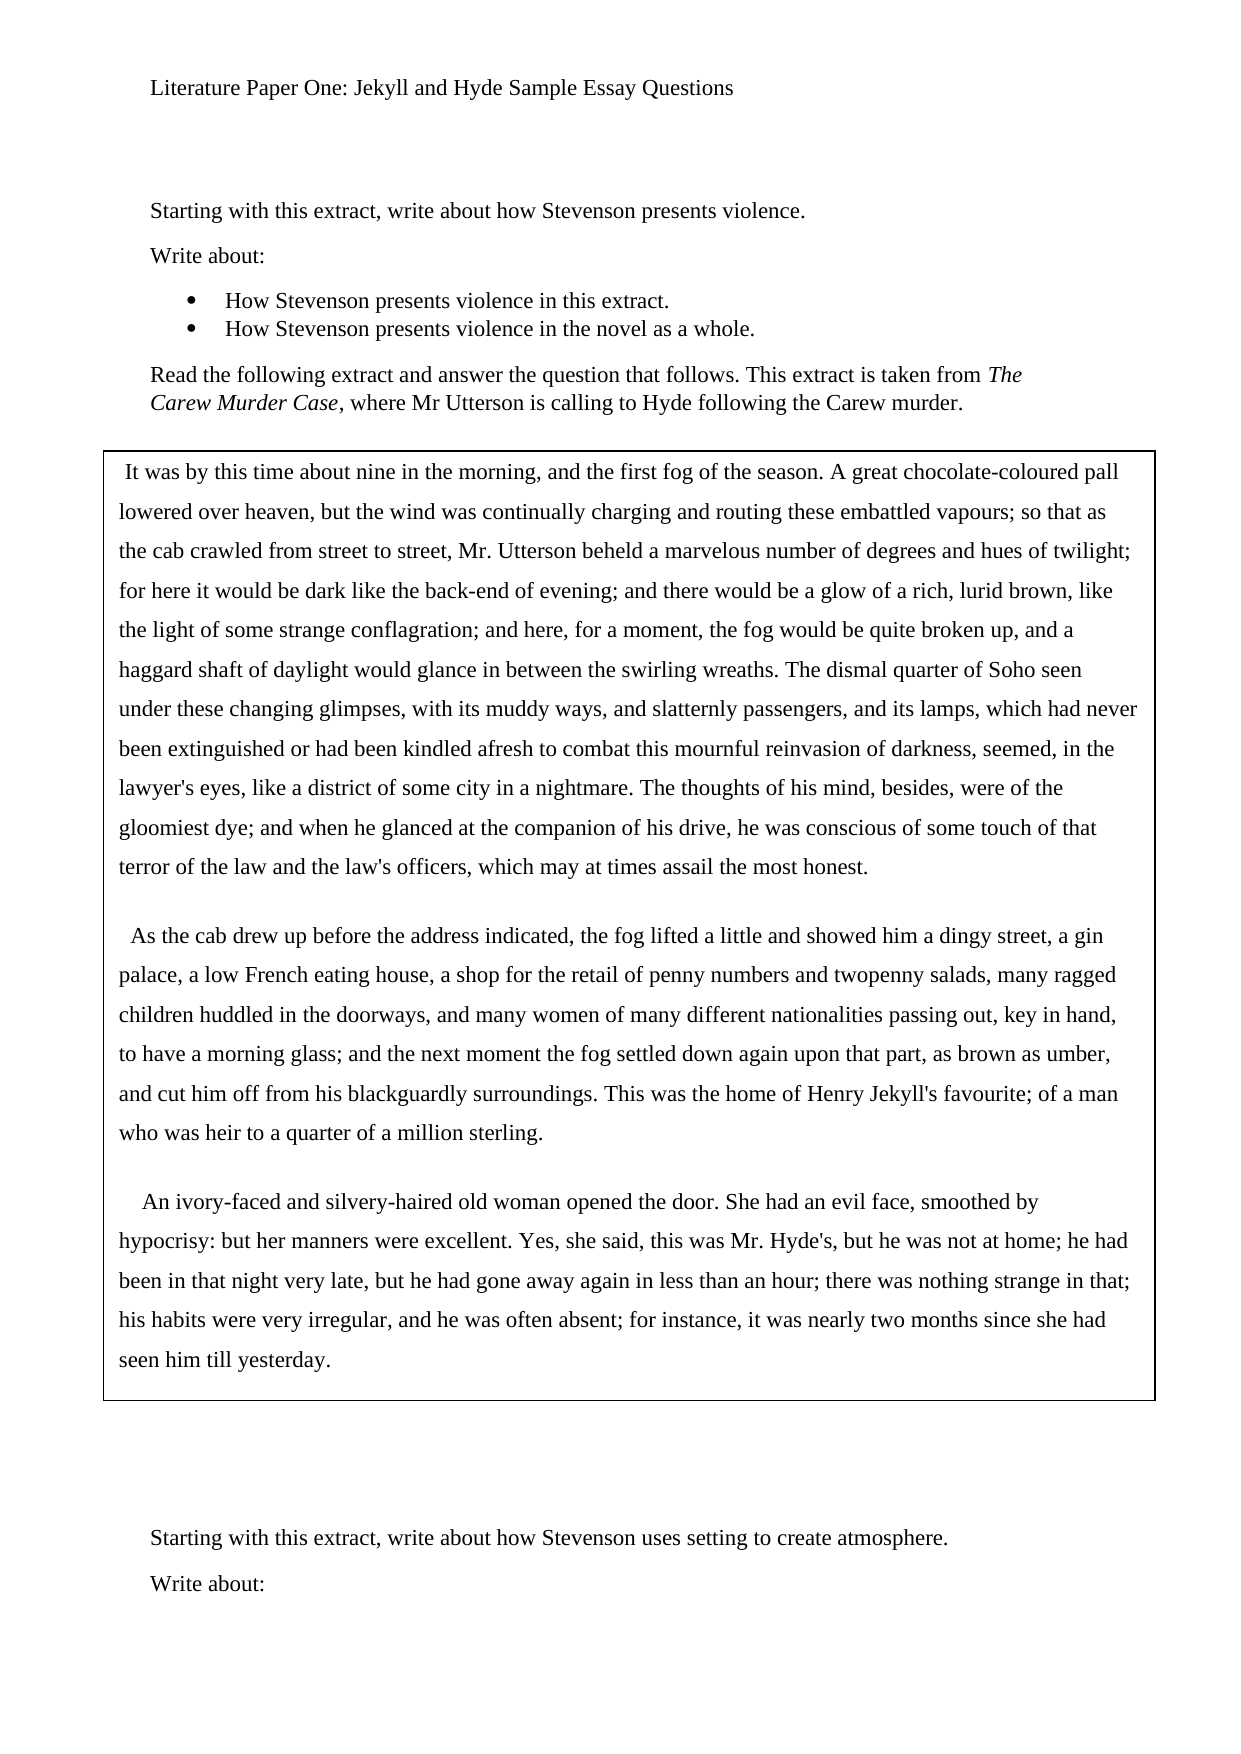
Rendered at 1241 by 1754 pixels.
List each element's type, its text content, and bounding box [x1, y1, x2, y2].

text Write about: [150, 242, 1090, 268]
text Starting with this extract, write about how Stevenson presents violence. [150, 197, 1090, 223]
text Read the following extract and answer the question that follows. This extract is taken from The Carew Murder Case, where Mr Utterson is calling to Hyde following the Carew murder. [150, 361, 1090, 415]
text Write about: [150, 1569, 1090, 1596]
list How Stevenson presents violence in this extract. [187, 287, 1090, 313]
text Starting with this extract, write about how Stevenson uses setting to create atmosphere. [150, 1524, 1090, 1551]
list How Stevenson presents violence in the novel as a whole. [187, 316, 1090, 342]
